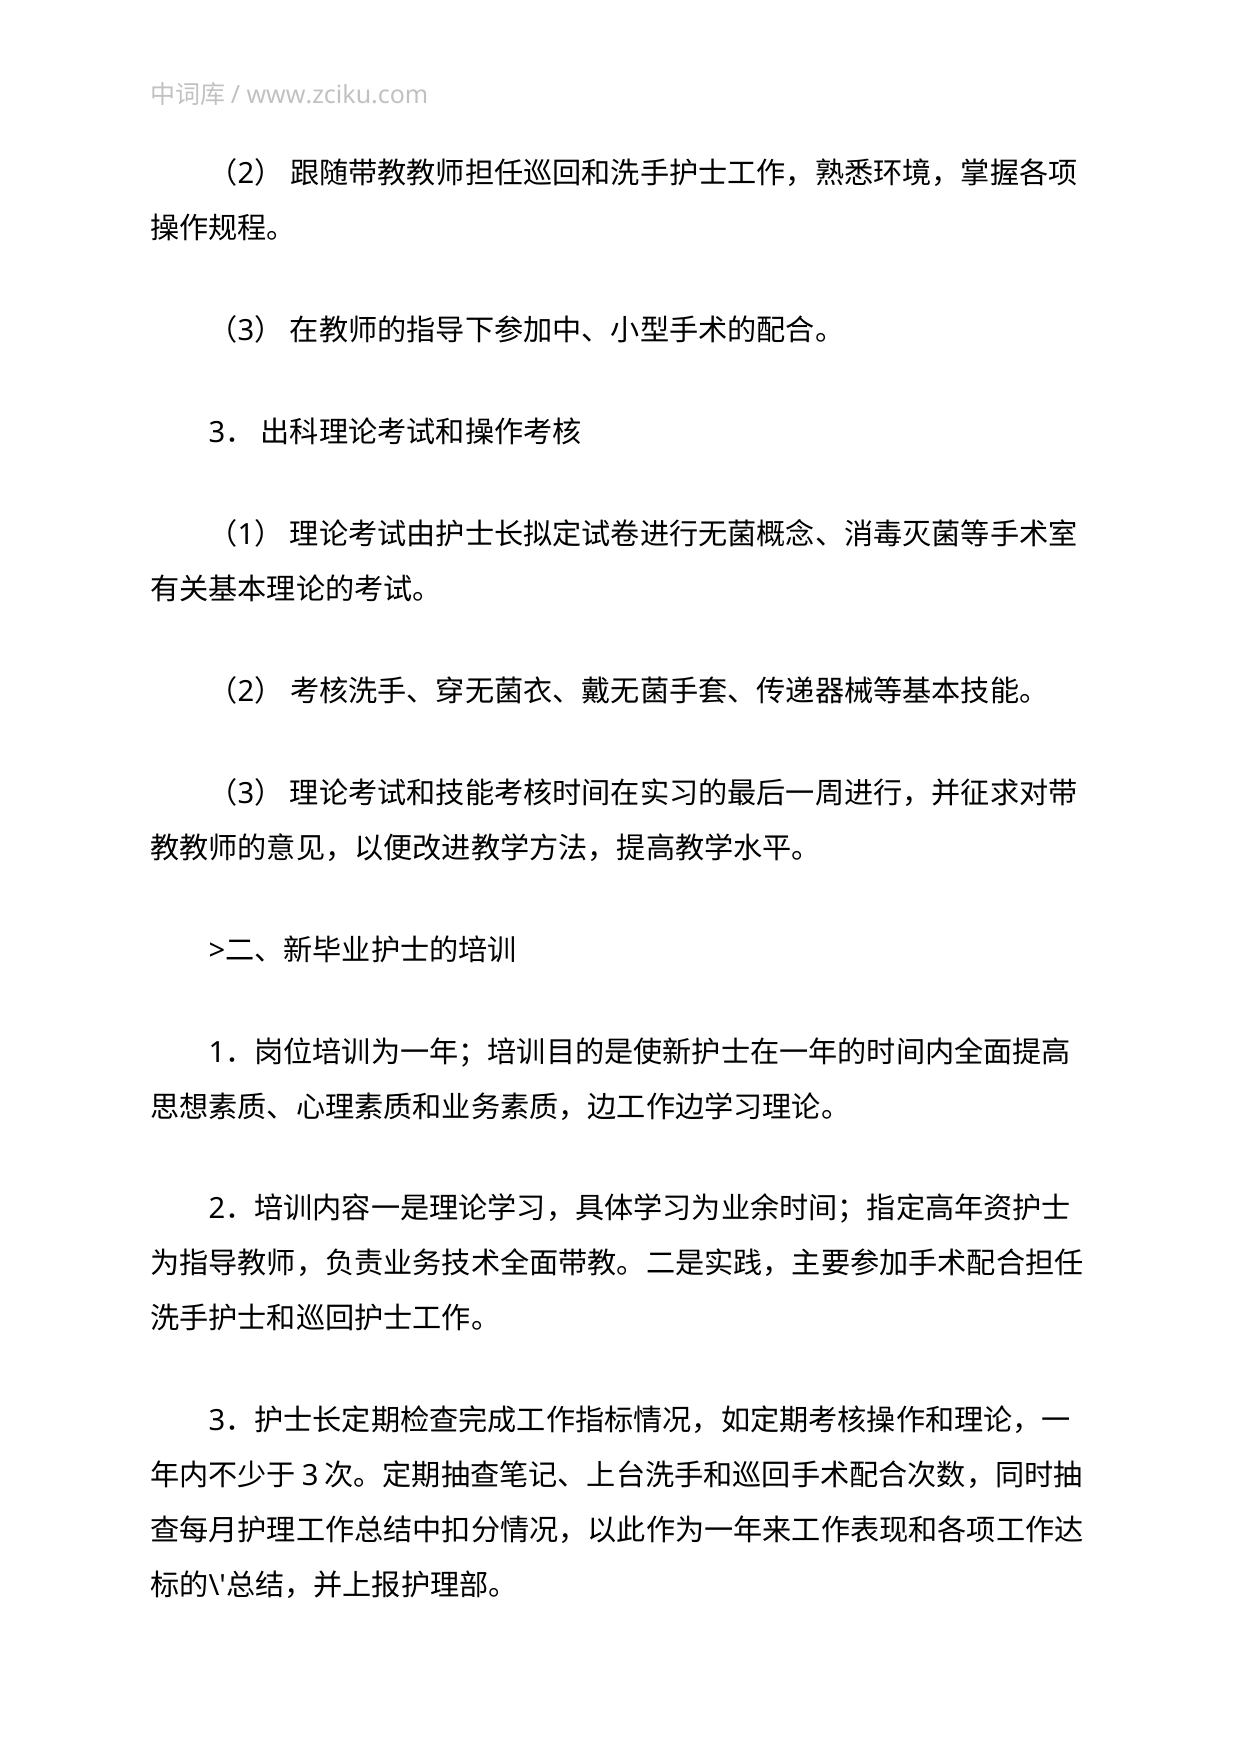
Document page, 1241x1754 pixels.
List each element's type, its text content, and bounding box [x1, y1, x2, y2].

text 3．护士长定期检查完成工作指标情况，如定期考核操作和理论，一年内不少于3次。定期抽查笔记、上台洗手和巡回手术配合次数，同时抽查每月护理工作总结中扣分情况，以此作为一年来工作表现和各项工作达标的\'总结，并上报护理部。 [150, 1397, 1090, 1604]
text 3． 出科理论考试和操作考核 [150, 409, 1090, 451]
text 2．培训内容一是理论学习，具体学习为业余时间；指定高年资护士为指导教师，负责业务技术全面带教。二是实践，主要参加手术配合担任洗手护士和巡回护士工作。 [150, 1185, 1090, 1337]
text （3） 理论考试和技能考核时间在实习的最后一周进行，并征求对带教教师的意见，以便改进教学方法，提高教学水平。 [150, 769, 1090, 867]
text 1．岗位培训为一年；培训目的是使新护士在一年的时间内全面提高思想素质、心理素质和业务素质，边工作边学习理论。 [150, 1028, 1090, 1126]
text （1） 理论考试由护士长拟定试卷进行无菌概念、消毒灭菌等手术室有关基本理论的考试。 [150, 511, 1090, 608]
text （3） 在教师的指导下参加中、小型手术的配合。 [150, 307, 1090, 349]
text （2） 跟随带教教师担任巡回和洗手护士工作，熟悉环境，掌握各项操作规程。 [150, 150, 1090, 247]
text （2） 考核洗手、穿无菌衣、戴无菌手套、传递器械等基本技能。 [150, 667, 1090, 710]
text >二、新毕业护士的培训 [150, 926, 1090, 969]
